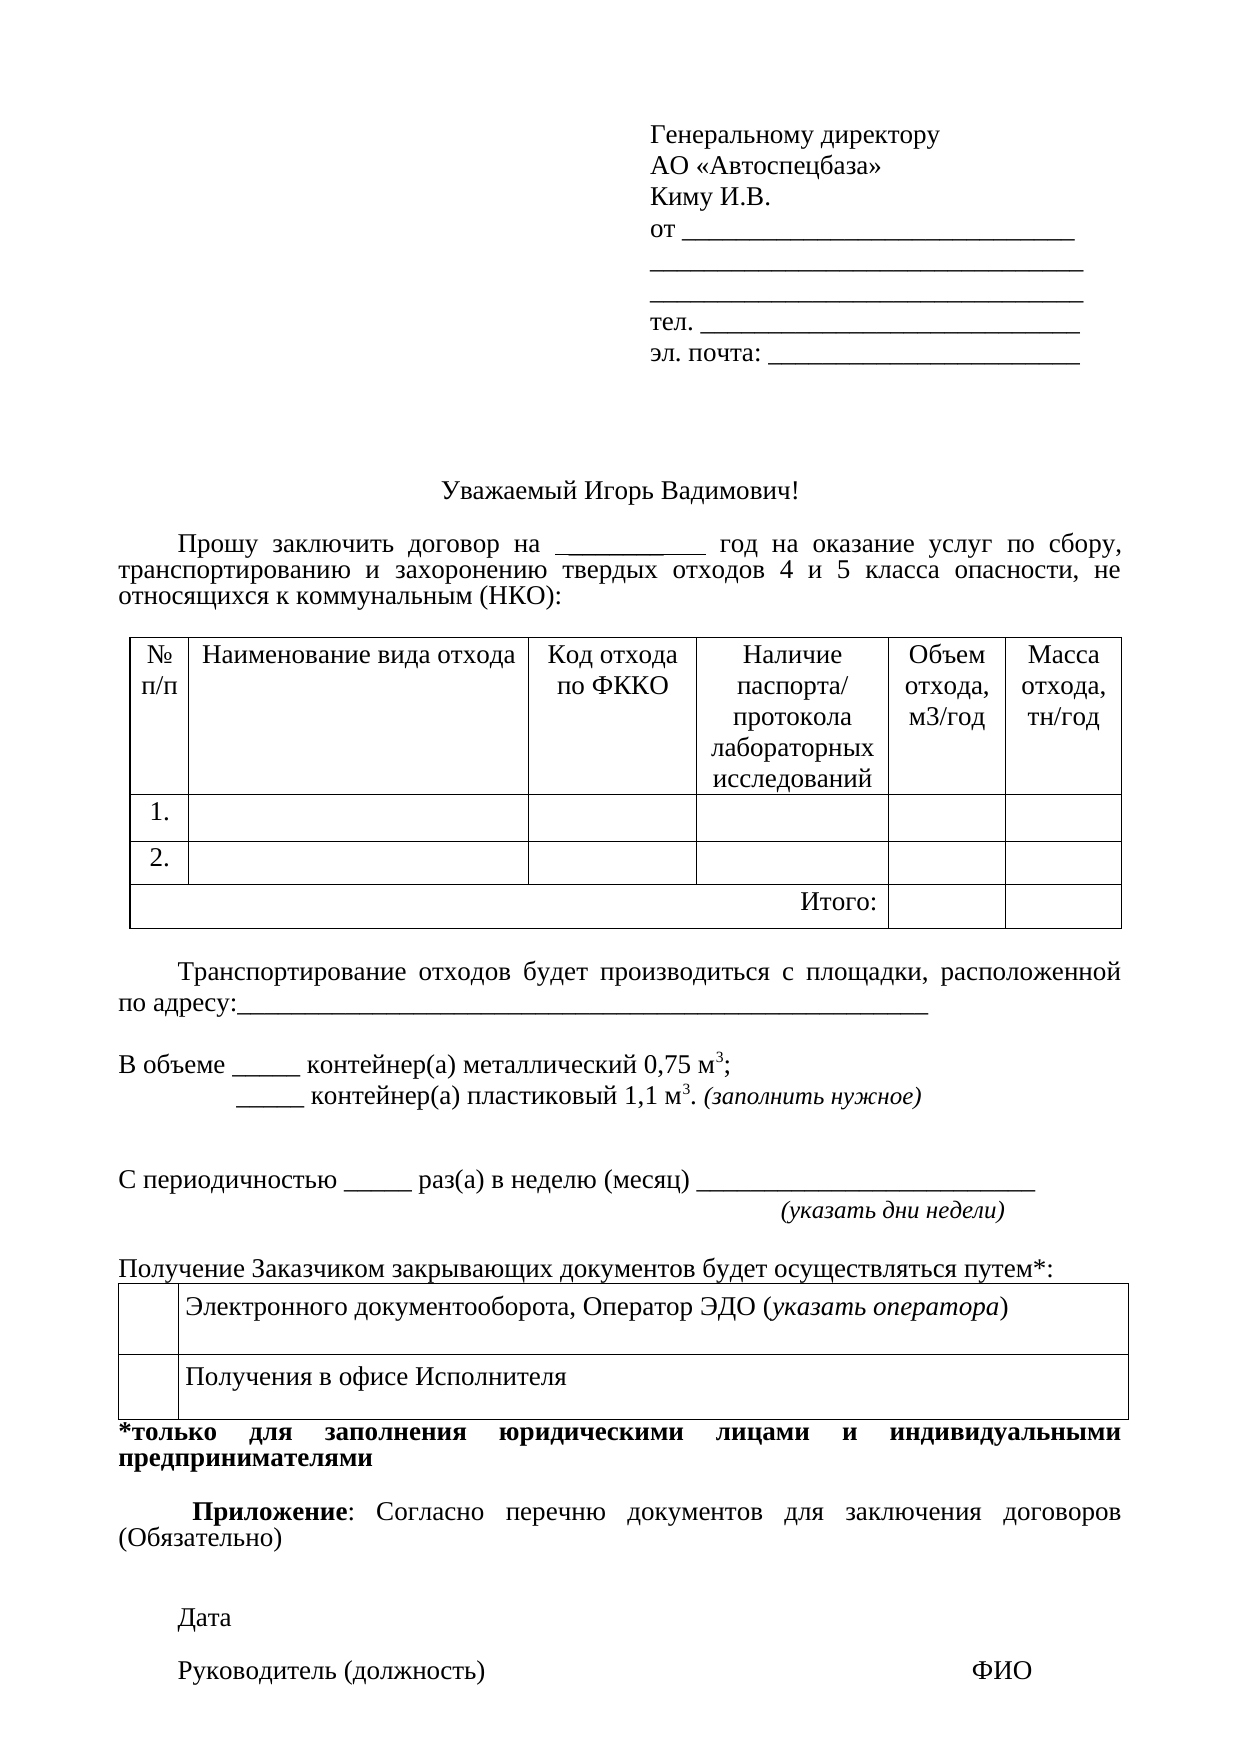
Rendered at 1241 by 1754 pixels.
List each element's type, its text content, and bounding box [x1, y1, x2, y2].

table_cell тел. ____________________________ [639, 305, 1122, 336]
text *только для заполнения юридическими лицами и индивидуальными предпринимателями [118, 1420, 1122, 1473]
table_cell [889, 795, 1005, 841]
table_cell эл. почта: _______________________ [639, 336, 1122, 398]
table_cell [189, 795, 528, 841]
table_cell 2. [131, 842, 188, 884]
table_cell [189, 842, 528, 884]
table_header Генеральному директору [639, 118, 1122, 149]
table_cell Итого: [131, 885, 888, 927]
table_cell [529, 795, 696, 841]
table_header Масса отхода, тн/год [1006, 638, 1121, 794]
table_cell от _____________________________ ________________________________ ________________________________ [639, 212, 1122, 305]
text Руководитель (должность) ФИО [118, 1658, 1122, 1684]
table_cell Киму И.В. [639, 181, 1122, 212]
table_header Код отхода по ФККО [529, 638, 696, 794]
text Прошу заключить договор на _______ год на оказание услуг по сбору, транспортированию и захоронению твердых отходов 4 и 5 класса опасности, не относящихся к коммунальным (НКО): [118, 531, 1122, 610]
table_cell АО «Автоспецбаза» [639, 149, 1122, 181]
table_cell [889, 885, 1005, 927]
table_cell [119, 1355, 178, 1419]
table_header [119, 1284, 178, 1354]
table_header № п/п [131, 638, 188, 794]
table_header Объем отхода, м3/год [889, 638, 1005, 794]
table_header Наименование вида отхода [189, 638, 528, 794]
table_cell [697, 795, 888, 841]
table_cell [697, 842, 888, 884]
table_header Электронного документооборота, Оператор ЭДО (указать оператора) [179, 1284, 1128, 1354]
table_cell Получения в офисе Исполнителя [179, 1355, 1128, 1419]
text Транспортирование отходов будет производиться с площадки, расположенной по адресу:___________________________________________________ [118, 955, 1122, 1017]
table_cell 1. [131, 795, 188, 841]
text В объеме _____ контейнер(а) металлический 0,75 м3; [118, 1048, 1122, 1079]
text Получение Заказчиком закрывающих документов будет осуществляться путем*: [118, 1252, 1122, 1283]
table_header Наличие паспорта/ протокола лабораторных исследований [697, 638, 888, 794]
text (указать дни недели) [118, 1195, 1122, 1223]
table_cell [1006, 795, 1121, 841]
text С периодичностью _____ раз(а) в неделю (месяц) _________________________ [118, 1163, 1122, 1195]
table_cell [529, 842, 696, 884]
table_cell [1006, 885, 1121, 927]
table_cell [1006, 842, 1121, 884]
text Приложение: Согласно перечню документов для заключения договоров (Обязательно) [118, 1499, 1122, 1552]
table_cell [889, 842, 1005, 884]
text _____ контейнер(а) пластиковый 1,1 м3. (заполнить нужное) [118, 1079, 1122, 1111]
text Дата [118, 1605, 1122, 1632]
text Уважаемый Игорь Вадимович! [118, 478, 1122, 504]
